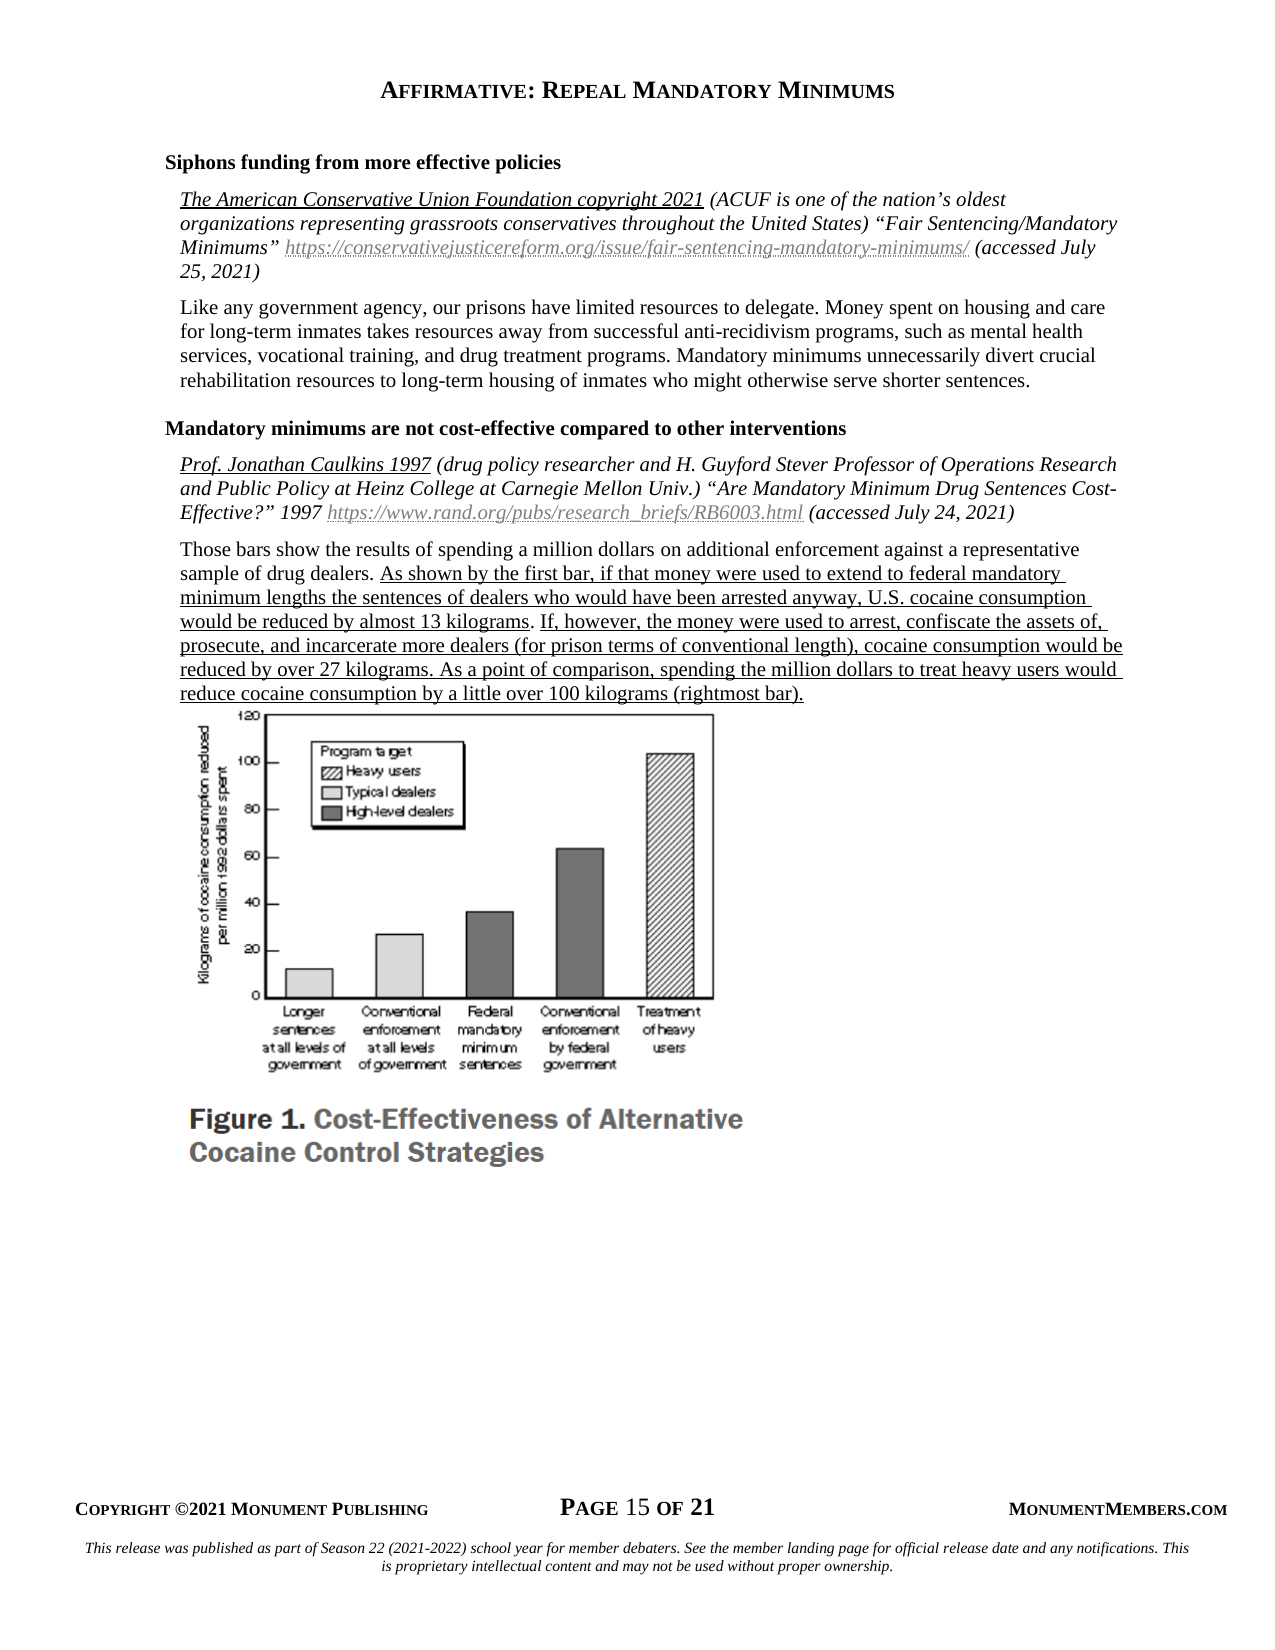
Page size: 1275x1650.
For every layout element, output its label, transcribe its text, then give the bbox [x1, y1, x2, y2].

text Like any government agency, our prisons have limited resources to delegate. Money spent on housing and care for long-term inmates takes resources away from successful anti-recidivism programs, such as mental health services, vocational training, and drug treatment programs. Mandatory minimums unnecessarily divert crucial rehabilitation resources to long-term housing of inmates who might otherwise serve shorter sentences. [180, 295, 1125, 392]
text Mandatory minimums are not cost-effective compared to other interventions [165, 416, 1125, 440]
text Prof. Jonathan Caulkins 1997 (drug policy researcher and H. Guyford Stever Professor of Operations Research and Public Policy at Heinz College at Carnegie Mellon Univ.) “Are Mandatory Minimum Drug Sentences Cost-Effective?” 1997 https://www.rand.org/pubs/research_briefs/RB6003.html (accessed July 24, 2021) [180, 452, 1125, 524]
text Siphons funding from more effective policies [165, 150, 1125, 174]
text The American Conservative Union Foundation copyright 2021 (ACUF is one of the nation’s oldest organizations representing grassroots conservatives throughout the United States) “Fair Sentencing/Mandatory Minimums” https://conservativejusticereform.org/issue/fair-sentencing-mandatory-minimums/ (accessed July 25, 2021) [180, 187, 1125, 283]
picture [180, 705, 753, 1178]
